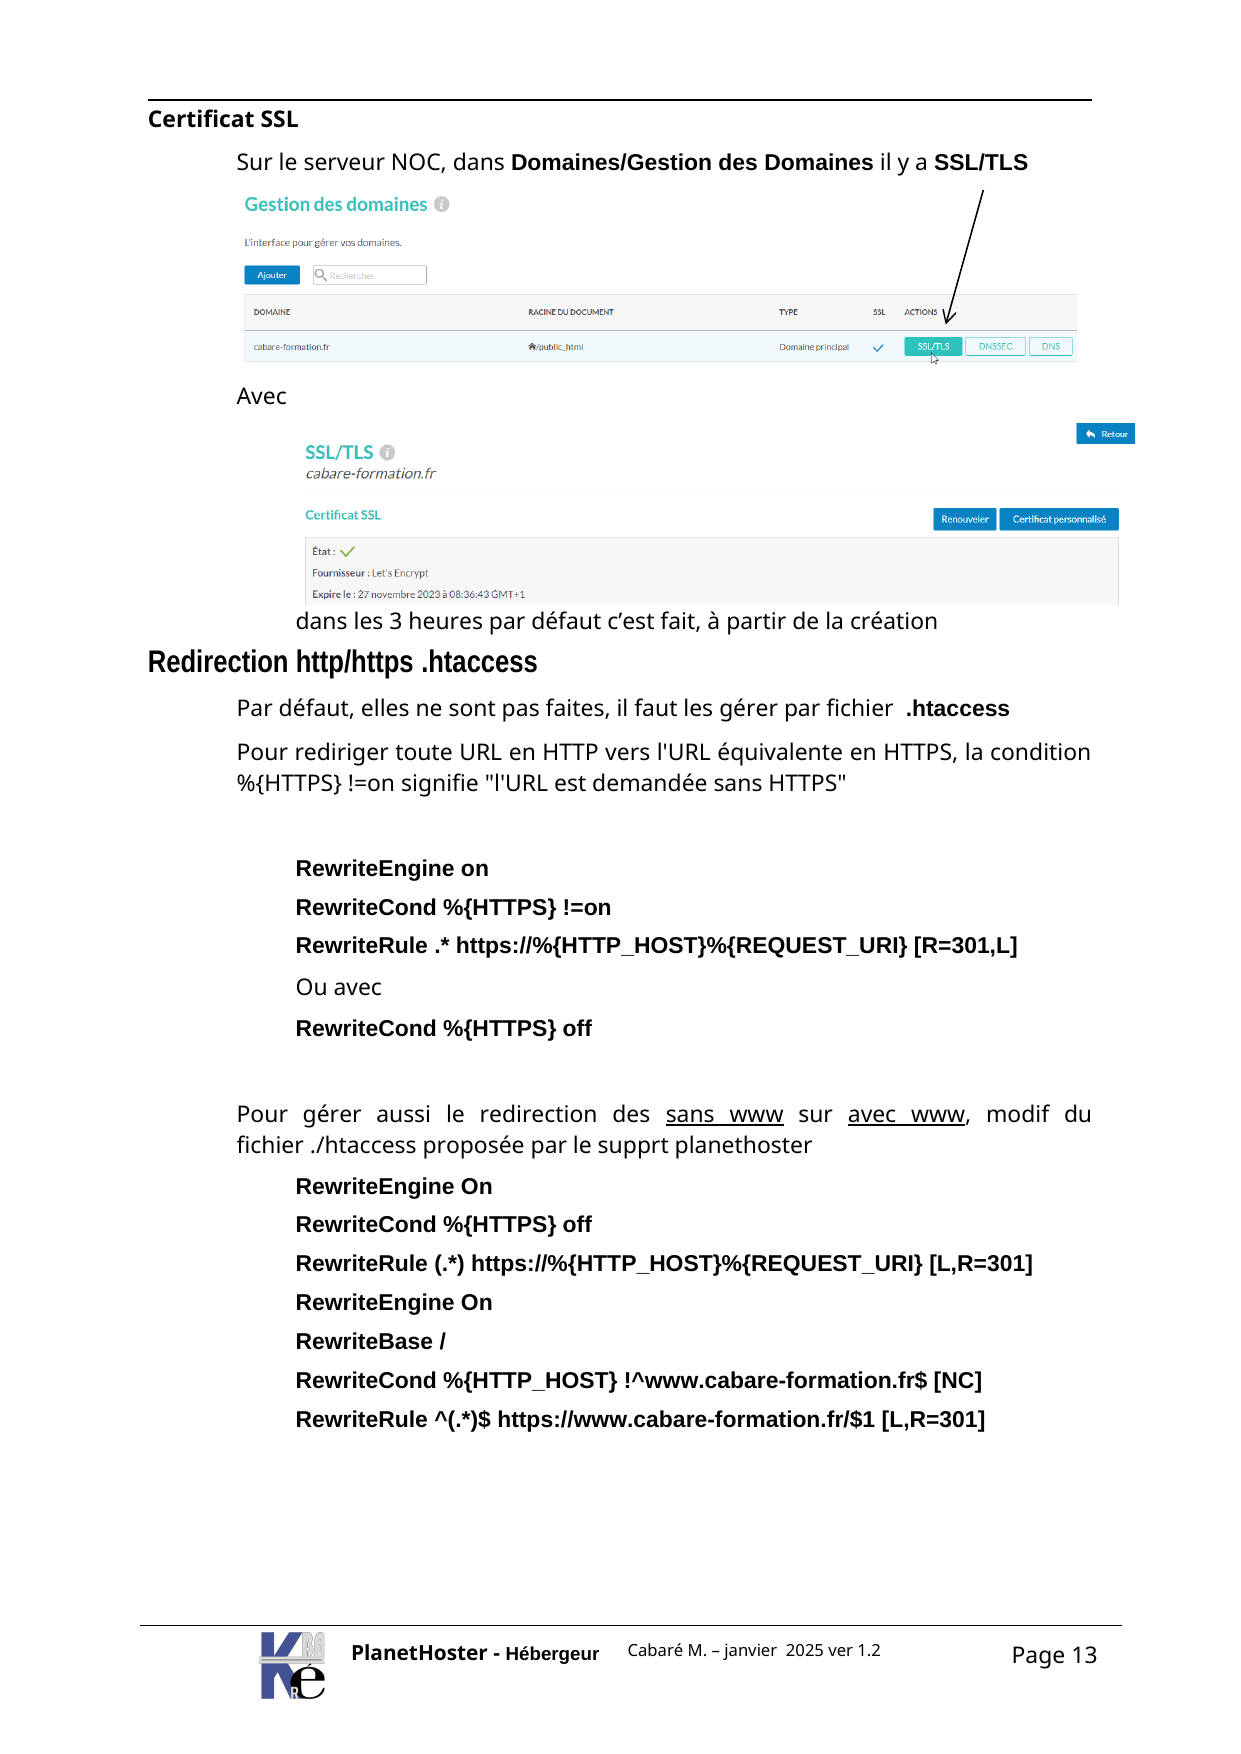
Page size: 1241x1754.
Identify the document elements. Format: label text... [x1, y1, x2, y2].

text RewriteBase / [295, 1328, 1092, 1354]
text RewriteCond %{HTTPS} !=on [295, 893, 1092, 920]
subtitle Redirection http/https .htaccess [148, 644, 1092, 680]
text RewriteEngine on [295, 855, 1092, 881]
picture [258, 1632, 325, 1699]
text RewriteEngine On [295, 1289, 1092, 1316]
text Par défaut, elles ne sont pas faites, il faut les gérer par fichier .htaccess [236, 692, 1092, 723]
text RewriteRule ^(.*)$ https://www.cabare-formation.fr/$1 [L,R=301] [295, 1406, 1092, 1432]
text dans les 3 heures par défaut c’est fait, à partir de la création [295, 605, 1092, 636]
text RewriteRule .* https://%{HTTP_HOST}%{REQUEST_URI} [R=301,L] [295, 932, 1092, 959]
subtitle Certificat SSL [148, 101, 1092, 134]
text Pour gérer aussi le redirection des sans www sur avec www, modif du fichier ./htaccess proposée par le supprt planethoster [236, 1098, 1092, 1160]
text Avec [236, 380, 1092, 411]
text Sur le serveur NOC, dans Domaines/Gestion des Domaines il y a SSL/TLS [236, 146, 1092, 177]
text RewriteCond %{HTTPS} off [295, 1015, 1092, 1041]
text Pour rediriger toute URL en HTTP vers l'URL équivalente en HTTPS, la condition %{HTTPS} !=on signifie "l'URL est demandée sans HTTPS" [236, 736, 1092, 798]
picture [236, 190, 1078, 368]
picture [295, 423, 1136, 605]
text RewriteRule (.*) https://%{HTTP_HOST}%{REQUEST_URI} [L,R=301] [295, 1250, 1092, 1277]
text RewriteCond %{HTTP_HOST} !^www.cabare-formation.fr$ [NC] [295, 1367, 1092, 1393]
text RewriteEngine On [295, 1173, 1092, 1199]
text Ou avec [295, 971, 1092, 1002]
text RewriteCond %{HTTPS} off [295, 1211, 1092, 1238]
